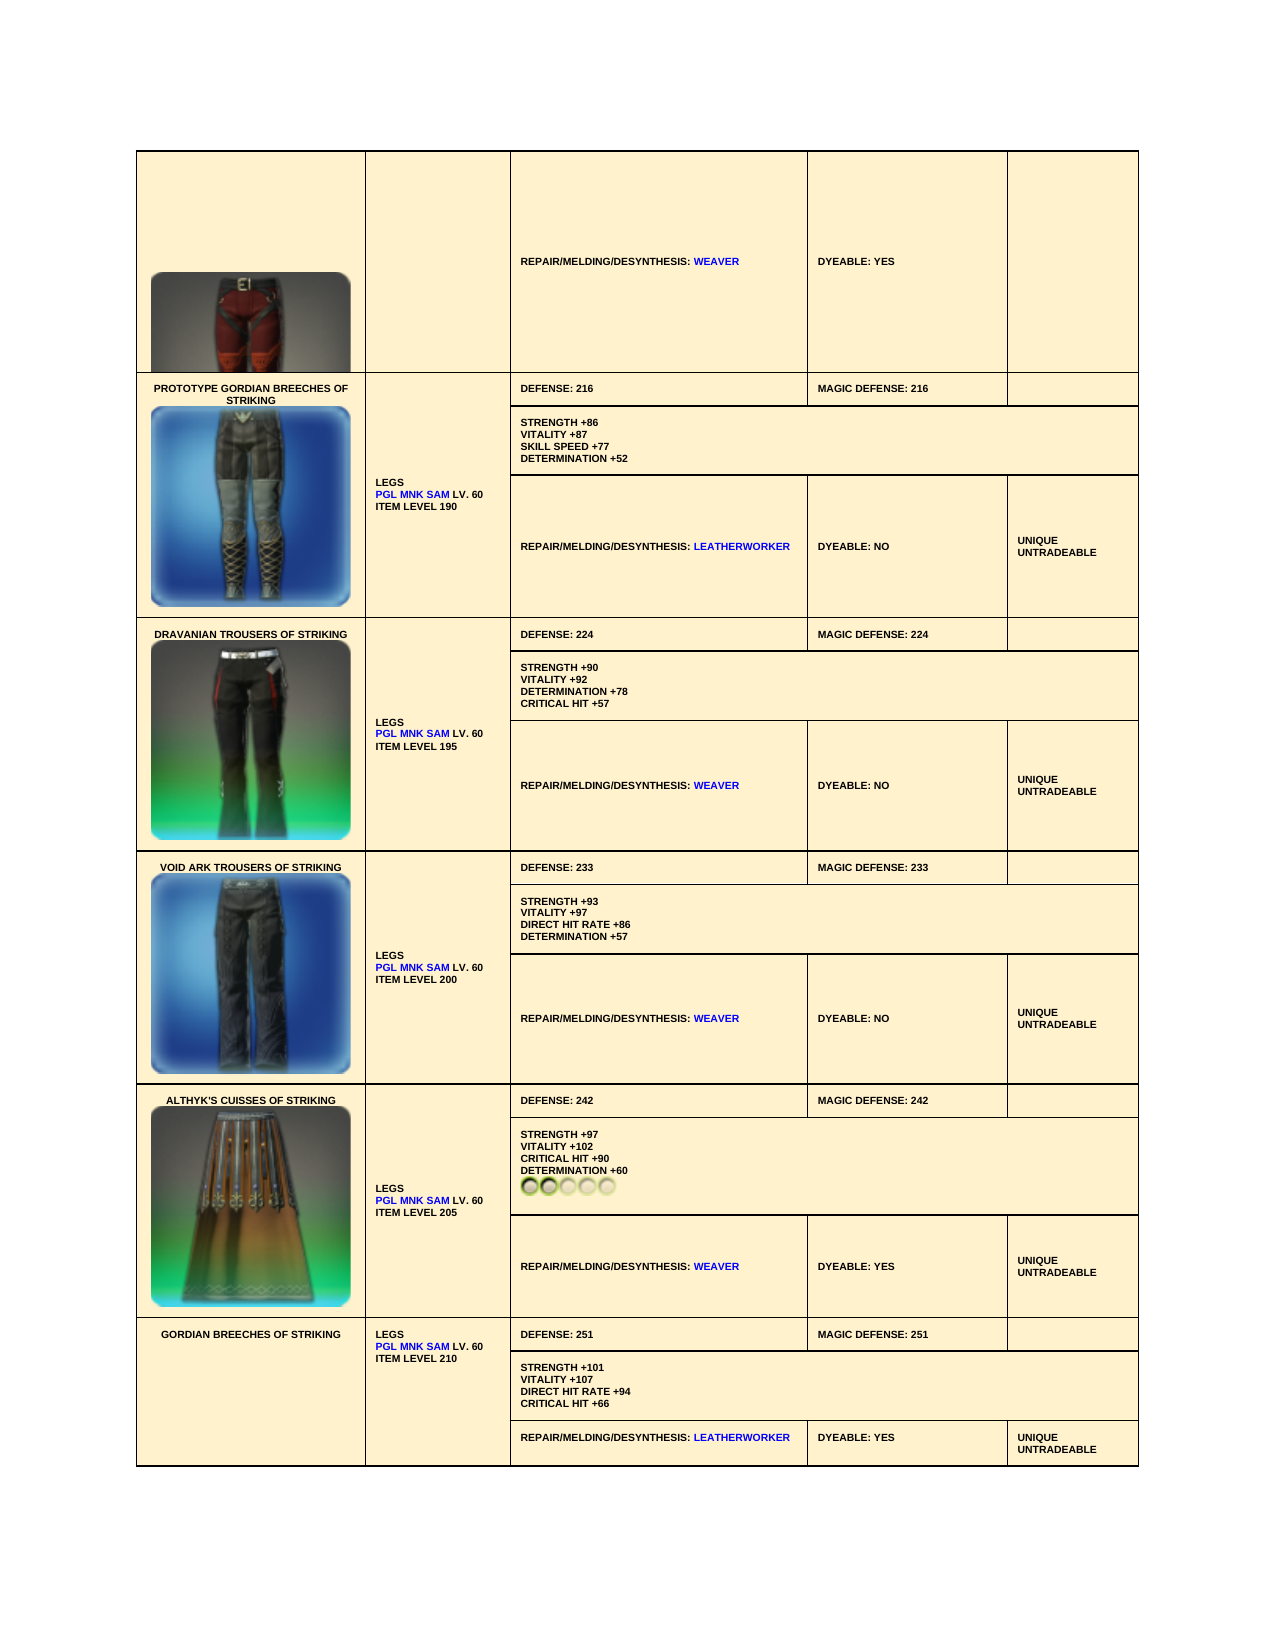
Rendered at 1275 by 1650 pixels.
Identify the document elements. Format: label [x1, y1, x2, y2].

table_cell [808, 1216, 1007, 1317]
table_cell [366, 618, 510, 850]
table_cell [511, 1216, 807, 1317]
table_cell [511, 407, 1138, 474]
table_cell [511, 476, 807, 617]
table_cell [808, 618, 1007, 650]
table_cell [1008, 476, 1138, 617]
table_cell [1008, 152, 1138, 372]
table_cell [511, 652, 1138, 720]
picture [151, 640, 351, 840]
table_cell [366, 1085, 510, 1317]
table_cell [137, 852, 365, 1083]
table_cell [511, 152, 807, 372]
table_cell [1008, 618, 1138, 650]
picture [151, 406, 351, 607]
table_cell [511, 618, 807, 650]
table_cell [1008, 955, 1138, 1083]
picture [520, 1176, 617, 1196]
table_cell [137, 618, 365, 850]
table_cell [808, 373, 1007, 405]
picture [151, 1106, 351, 1307]
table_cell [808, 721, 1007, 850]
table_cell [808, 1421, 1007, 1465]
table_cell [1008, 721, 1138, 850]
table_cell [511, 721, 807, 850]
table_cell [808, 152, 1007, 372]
picture [151, 272, 351, 372]
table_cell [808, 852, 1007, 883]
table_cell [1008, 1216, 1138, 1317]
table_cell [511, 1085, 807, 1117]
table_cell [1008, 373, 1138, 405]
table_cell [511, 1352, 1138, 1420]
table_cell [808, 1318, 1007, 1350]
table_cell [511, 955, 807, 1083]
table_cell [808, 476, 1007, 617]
picture [151, 873, 351, 1074]
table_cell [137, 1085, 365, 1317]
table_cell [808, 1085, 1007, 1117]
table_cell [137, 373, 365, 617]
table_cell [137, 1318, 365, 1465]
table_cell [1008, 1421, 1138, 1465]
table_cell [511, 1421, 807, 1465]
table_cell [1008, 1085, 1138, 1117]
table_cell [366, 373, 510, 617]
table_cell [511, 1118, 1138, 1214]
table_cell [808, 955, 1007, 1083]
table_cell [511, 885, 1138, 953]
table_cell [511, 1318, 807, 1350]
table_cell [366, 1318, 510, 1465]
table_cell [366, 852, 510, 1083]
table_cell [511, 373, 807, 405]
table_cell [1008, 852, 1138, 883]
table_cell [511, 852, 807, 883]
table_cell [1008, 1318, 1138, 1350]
